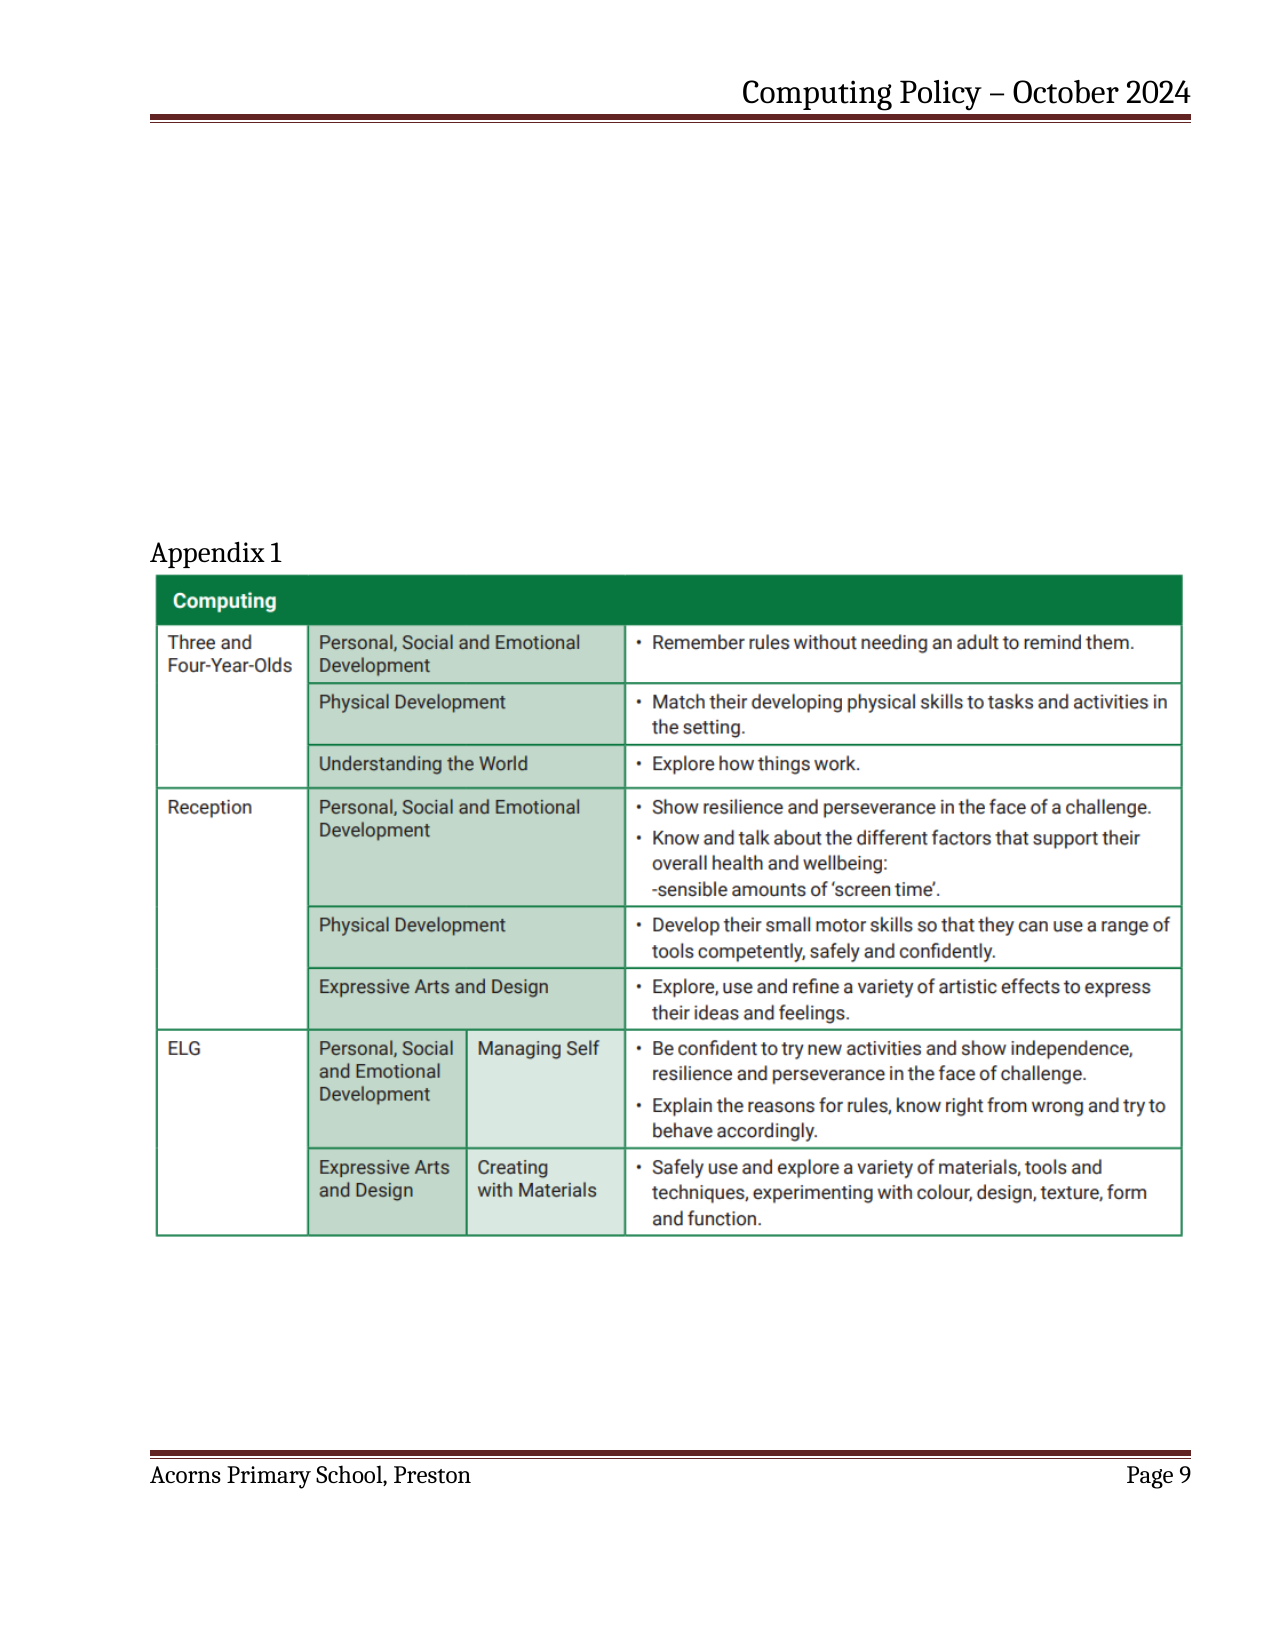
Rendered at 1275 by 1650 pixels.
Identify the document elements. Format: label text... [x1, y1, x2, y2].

picture [150, 569, 1192, 1247]
text Appendix 1 [150, 536, 1191, 569]
